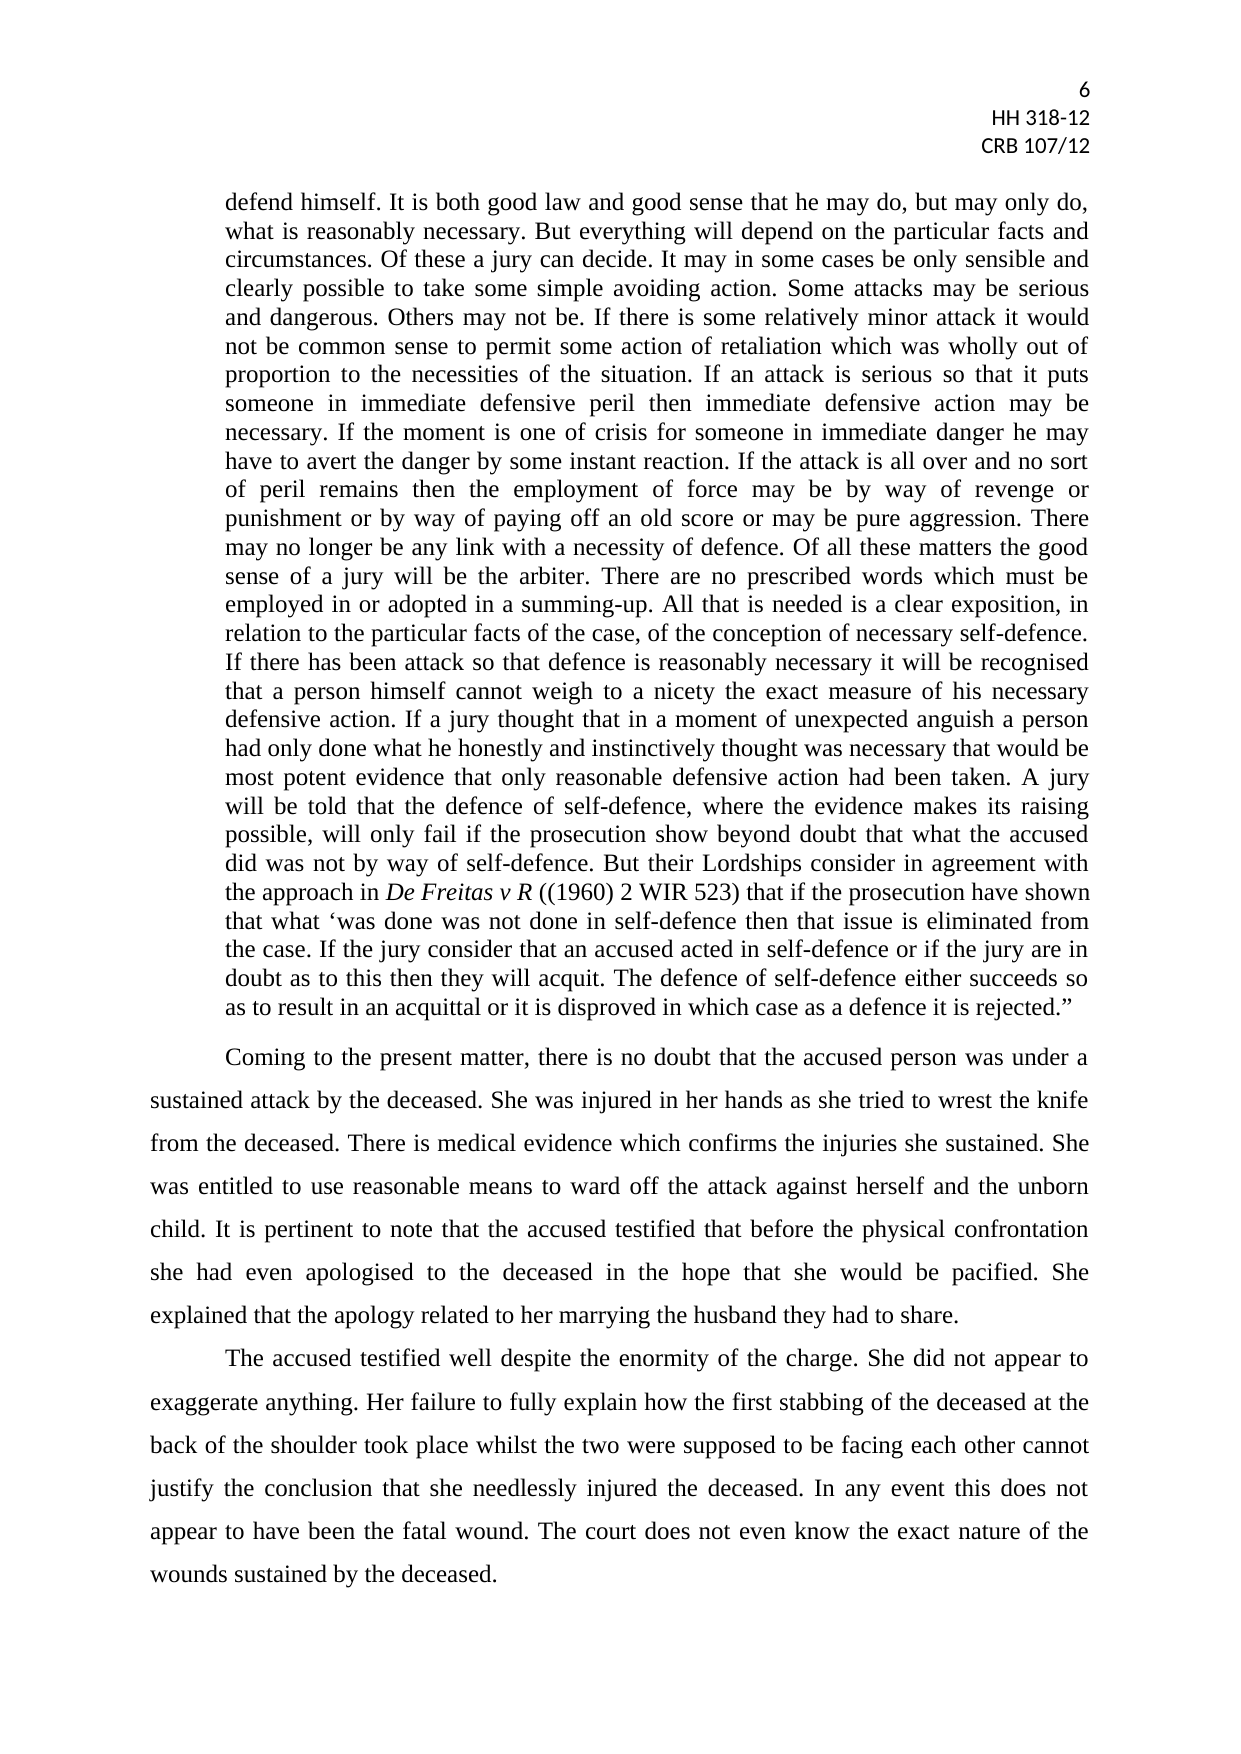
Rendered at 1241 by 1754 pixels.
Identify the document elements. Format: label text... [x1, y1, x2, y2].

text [225, 187, 1090, 1021]
text The accused testified well despite the enormity of the charge. She did not appear to exaggerate anything. Her failure to fully explain how the first stabbing of the deceased at the back of the shoulder took place whilst the two were supposed to be facing each other cannot justify the conclusion that she needlessly injured the deceased. In any event this does not appear to have been the fatal wound. The court does not even know the exact nature of the wounds sustained by the deceased. [150, 1343, 1090, 1588]
text Coming to the present matter, there is no doubt that the accused person was under a sustained attack by the deceased. She was injured in her hands as she tried to wrest the knife from the deceased. There is medical evidence which confirms the injuries she sustained. She was entitled to use reasonable means to ward off the attack against herself and the unborn child. It is pertinent to note that the accused testified that before the physical confrontation she had even apologised to the deceased in the hope that she would be pacified. She explained that the apology related to her marrying the husband they had to share. [150, 1042, 1090, 1329]
